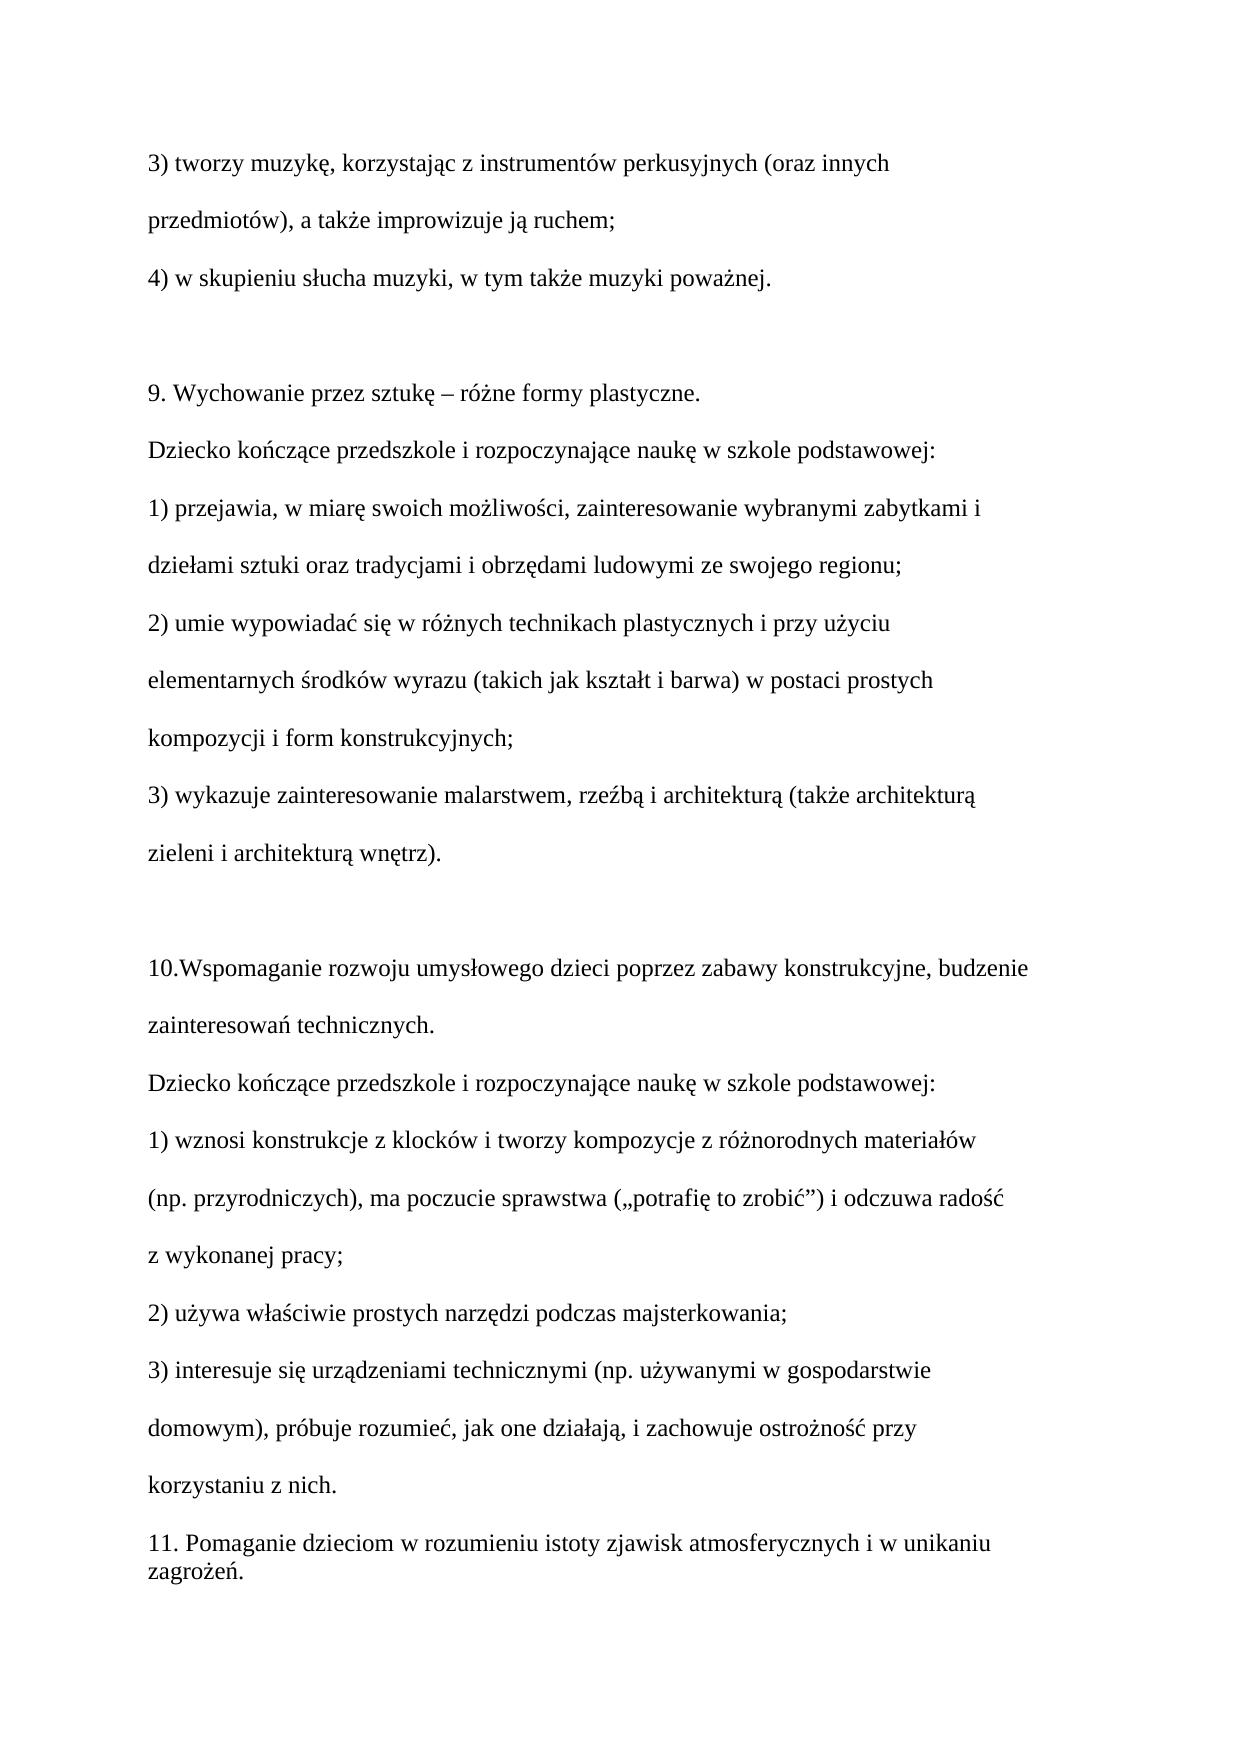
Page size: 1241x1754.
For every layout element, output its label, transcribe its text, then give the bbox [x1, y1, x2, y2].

text 9. Wychowanie przez sztukę – różne formy plastyczne. [148, 378, 1093, 406]
text 1) przejawia, w miarę swoich możliwości, zainteresowanie wybranymi zabytkami i [148, 493, 1093, 521]
text 3) wykazuje zainteresowanie malarstwem, rzeźbą i architekturą (także architekturą [148, 780, 1093, 809]
text zieleni i architekturą wnętrz). [148, 838, 1093, 866]
text domowym), próbuje rozumieć, jak one działają, i zachowuje ostrożność przy [148, 1413, 1093, 1441]
text 2) używa właściwie prostych narzędzi podczas majsterkowania; [148, 1298, 1093, 1326]
text z wykonanej pracy; [148, 1240, 1093, 1269]
text zainteresowań technicznych. [148, 1010, 1093, 1039]
text 10.Wspomaganie rozwoju umysłowego dzieci poprzez zabawy konstrukcyjne, budzenie [148, 953, 1093, 981]
text Dziecko kończące przedszkole i rozpoczynające naukę w szkole podstawowej: [148, 1068, 1093, 1096]
text 1) wznosi konstrukcje z klocków i tworzy kompozycje z różnorodnych materiałów [148, 1125, 1093, 1154]
text 11. Pomaganie dzieciom w rozumieniu istoty zjawisk atmosferycznych i w unikaniu zagrożeń. [148, 1528, 1093, 1585]
text korzystaniu z nich. [148, 1470, 1093, 1499]
text elementarnych środków wyrazu (takich jak kształt i barwa) w postaci prostych [148, 665, 1093, 694]
text przedmiotów), a także improwizuje ją ruchem; [148, 205, 1093, 234]
text 3) tworzy muzykę, korzystając z instrumentów perkusyjnych (oraz innych [148, 148, 1093, 176]
text (np. przyrodniczych), ma poczucie sprawstwa („potrafię to zrobić”) i odczuwa radość [148, 1183, 1093, 1211]
text 4) w skupieniu słucha muzyki, w tym także muzyki poważnej. [148, 263, 1093, 291]
text 2) umie wypowiadać się w różnych technikach plastycznych i przy użyciu [148, 608, 1093, 636]
text kompozycji i form konstrukcyjnych; [148, 723, 1093, 751]
text 3) interesuje się urządzeniami technicznymi (np. używanymi w gospodarstwie [148, 1355, 1093, 1384]
text dziełami sztuki oraz tradycjami i obrzędami ludowymi ze swojego regionu; [148, 550, 1093, 579]
text Dziecko kończące przedszkole i rozpoczynające naukę w szkole podstawowej: [148, 435, 1093, 464]
